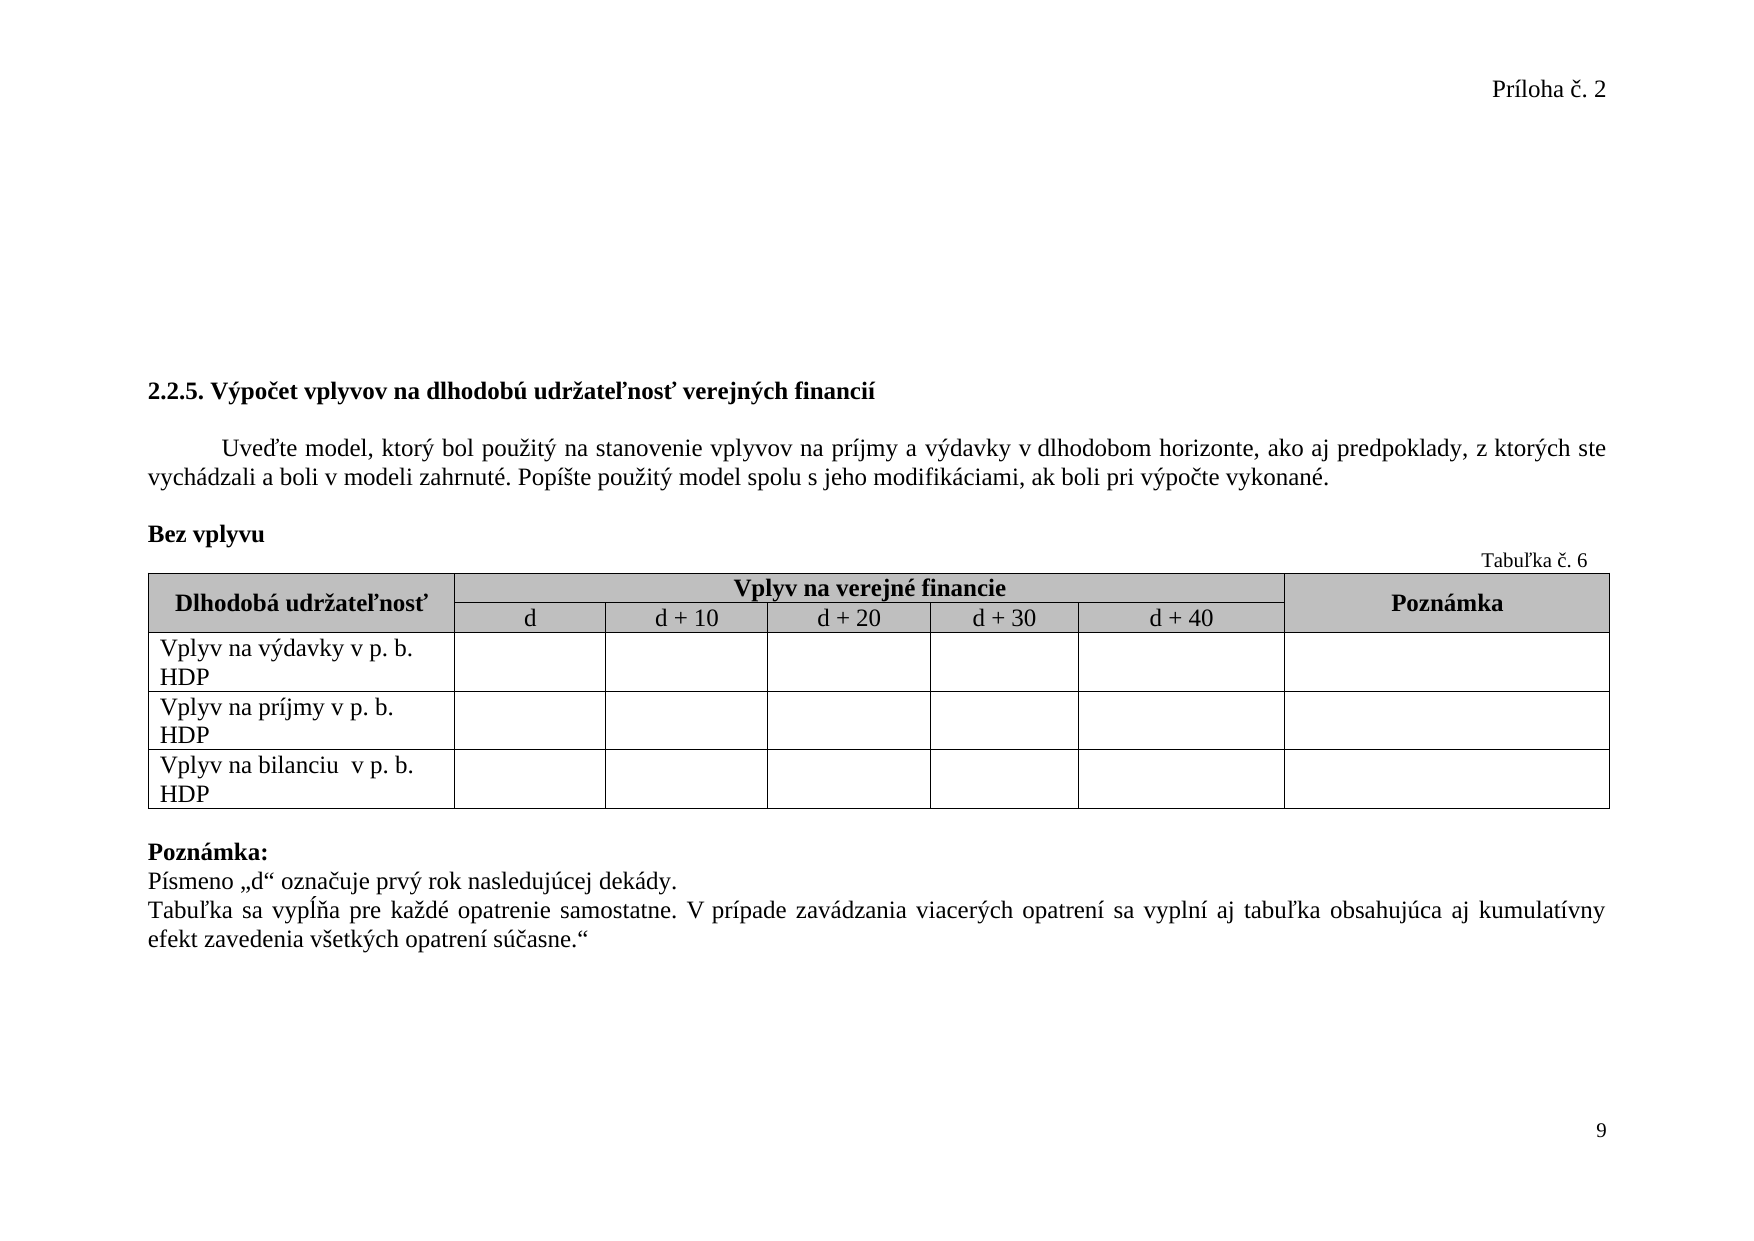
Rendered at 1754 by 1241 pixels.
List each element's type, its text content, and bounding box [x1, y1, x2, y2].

table_cell [931, 692, 1078, 749]
table_cell [1079, 633, 1284, 691]
table_cell d [455, 603, 605, 632]
table_cell [1079, 692, 1284, 749]
table_cell [1285, 692, 1609, 749]
table_header Poznámka [1285, 574, 1609, 632]
table_cell [455, 633, 605, 691]
text Tabuľka č. 6 [148, 548, 1606, 572]
table_cell [606, 692, 767, 749]
table_cell [768, 692, 930, 749]
table_cell d + 40 [1079, 603, 1284, 632]
table_cell [768, 633, 930, 691]
table_cell [1079, 750, 1284, 808]
table_cell Vplyv na príjmy v p. b. HDP [149, 692, 454, 749]
text Písmeno „d“ označuje prvý rok nasledujúcej dekády. [148, 866, 1606, 895]
table_cell d + 30 [931, 603, 1078, 632]
table_cell [606, 633, 767, 691]
text 2.2.5. Výpočet vplyvov na dlhodobú udržateľnosť verejných financií [148, 376, 1606, 404]
table_cell Vplyv na bilanciu v p. b. HDP [149, 750, 454, 808]
text Uveďte model, ktorý bol použitý na stanovenie vplyvov na príjmy a výdavky v dlhodobom horizonte, ako aj predpoklady, z ktorých ste vychádzali a boli v modeli zahrnuté. Popíšte použitý model spolu s jeho modifikáciami, ak boli pri výpočte vykonané. [148, 433, 1606, 491]
table_cell [606, 750, 767, 808]
table_cell [455, 692, 605, 749]
text Tabuľka sa vypĺňa pre každé opatrenie samostatne. V prípade zavádzania viacerých opatrení sa vyplní aj tabuľka obsahujúca aj kumulatívny efekt zavedenia všetkých opatrení súčasne.“ [148, 895, 1606, 952]
table_cell [931, 750, 1078, 808]
table_cell [455, 750, 605, 808]
table_cell d + 10 [606, 603, 767, 632]
table_header Vplyv na verejné financie [455, 574, 1284, 602]
table_cell [1285, 633, 1609, 691]
table_cell Vplyv na výdavky v p. b. HDP [149, 633, 454, 691]
text Bez vplyvu [148, 519, 1606, 548]
table_cell [931, 633, 1078, 691]
table_header Dlhodobá udržateľnosť [149, 574, 454, 632]
text Poznámka: [148, 837, 1606, 866]
table_cell d + 20 [768, 603, 930, 632]
table_cell [768, 750, 930, 808]
table_cell [1285, 750, 1609, 808]
